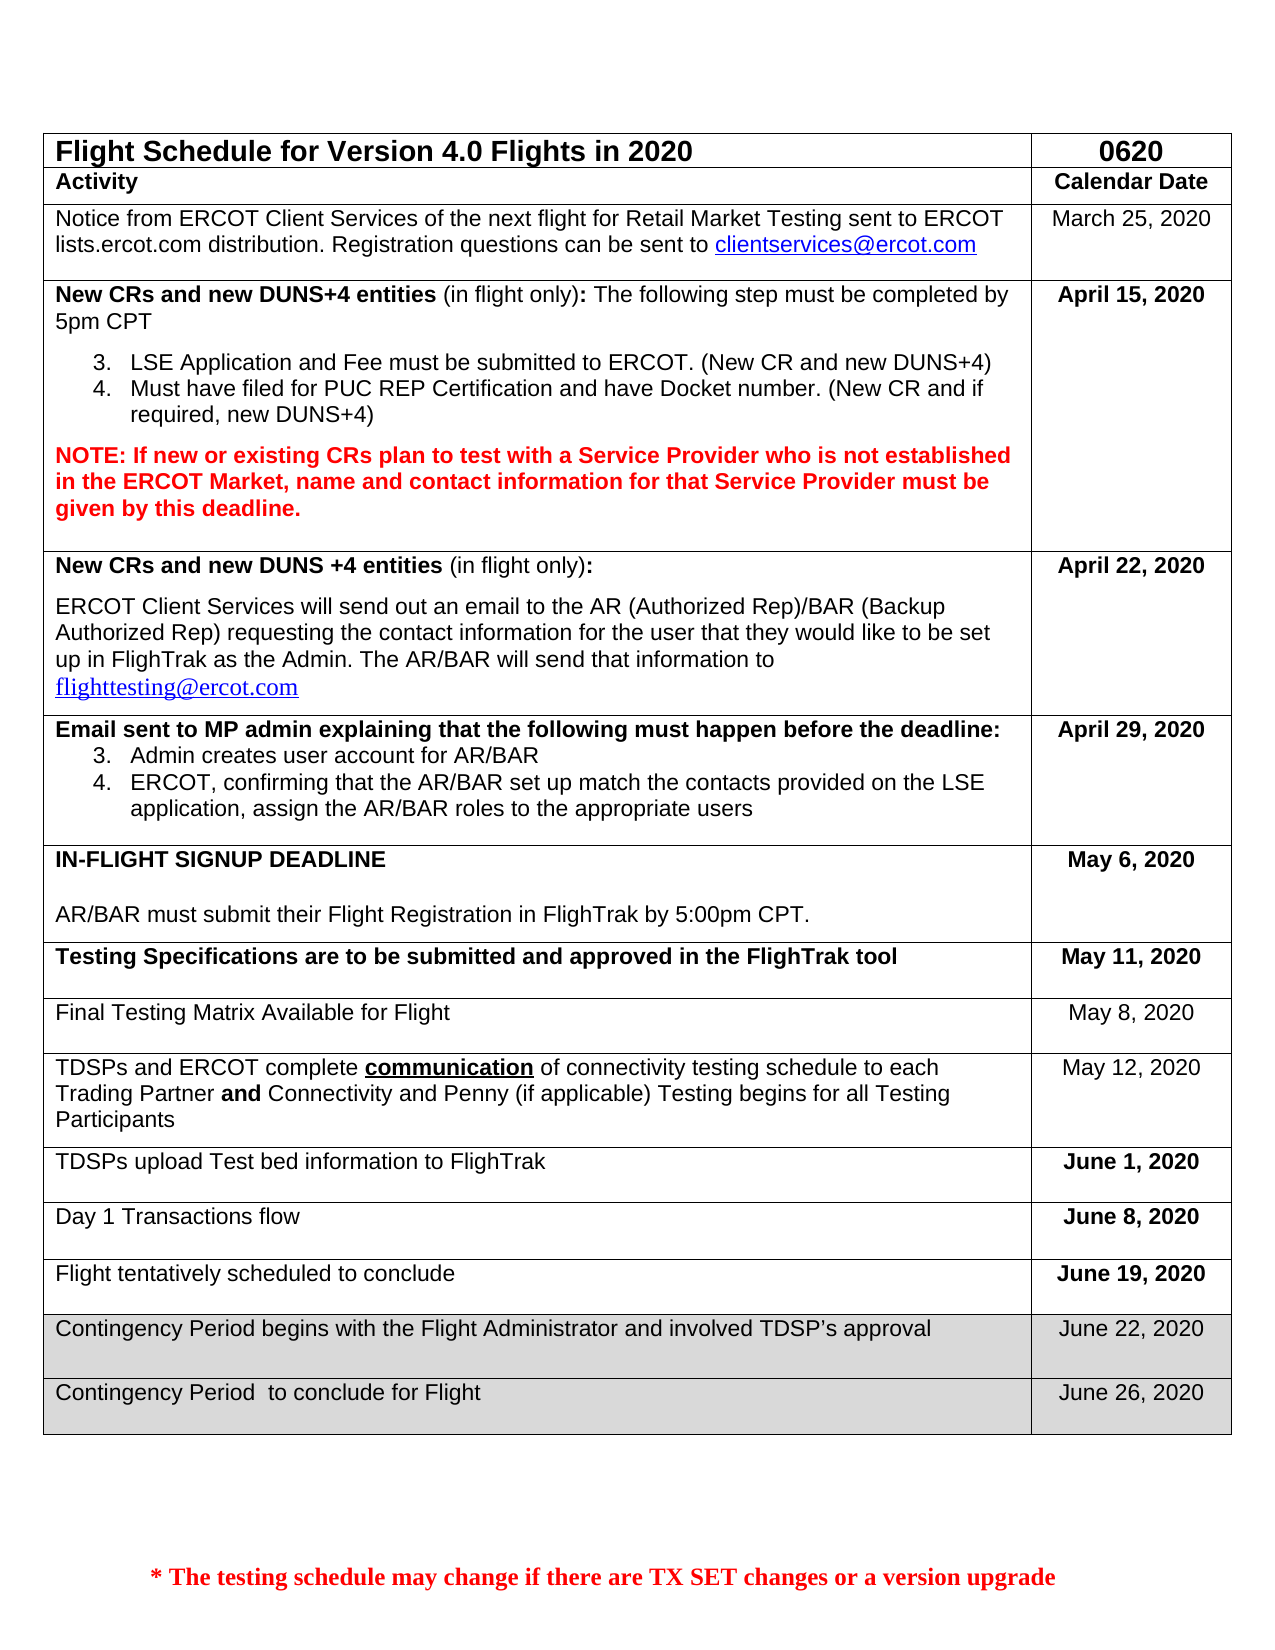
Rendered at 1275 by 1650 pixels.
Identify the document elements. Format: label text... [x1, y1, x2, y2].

table_cell March 25, 2020 [1032, 205, 1231, 280]
table_cell May 12, 2020 [1032, 1054, 1231, 1147]
table_cell Contingency Period to conclude for Flight [44, 1379, 1031, 1434]
table_cell Calendar Date [1032, 168, 1231, 203]
table_cell New CRs and new DUNS +4 entities (in flight only): ERCOT Client Services will send out an email to the AR (Authorized Rep)/BAR (Backup Authorized Rep) requesting the contact information for the user that they would like to be set up in FlighTrak as the Admin. The AR/BAR will send that information to flighttesting@ercot.com [44, 552, 1031, 715]
table_cell TDSPs and ERCOT complete communication of connectivity testing schedule to each Trading Partner and Connectivity and Penny (if applicable) Testing begins for all Testing Participants [44, 1054, 1031, 1147]
table_cell New CRs and new DUNS+4 entities (in flight only): The following step must be completed by 5pm CPT LSE Application and Fee must be submitted to ERCOT. (New CR and new DUNS+4) Must have filed for PUC REP Certification and have Docket number. (New CR and if required, new DUNS+4) NOTE: If new or existing CRs plan to test with a Service Provider who is not established in the ERCOT Market, name and contact information for that Service Provider must be given by this deadline. [44, 281, 1031, 551]
table_cell June 19, 2020 [1032, 1260, 1231, 1314]
table_cell May 6, 2020 [1032, 846, 1231, 942]
table_cell Testing Specifications are to be submitted and approved in the FlighTrak tool [44, 943, 1031, 997]
table_header 0620 [1032, 134, 1231, 167]
table_cell June 26, 2020 [1032, 1379, 1231, 1434]
table_cell Email sent to MP admin explaining that the following must happen before the deadline: Admin creates user account for AR/BAR ERCOT, confirming that the AR/BAR set up match the contacts provided on the LSE application, assign the AR/BAR roles to the appropriate users [44, 716, 1031, 845]
table_cell April 22, 2020 [1032, 552, 1231, 715]
table_cell TDSPs upload Test bed information to FlighTrak [44, 1148, 1031, 1202]
table_cell May 8, 2020 [1032, 999, 1231, 1053]
table_cell May 11, 2020 [1032, 943, 1231, 997]
table_cell June 1, 2020 [1032, 1148, 1231, 1202]
table_cell June 22, 2020 [1032, 1315, 1231, 1378]
table_header Flight Schedule for Version 4.0 Flights in 2020 [44, 134, 1031, 167]
table_cell Final Testing Matrix Available for Flight [44, 999, 1031, 1053]
table_cell April 15, 2020 [1032, 281, 1231, 551]
table_cell Notice from ERCOT Client Services of the next flight for Retail Market Testing sent to ERCOT lists.ercot.com distribution. Registration questions can be sent to clientservices@ercot.com [44, 205, 1031, 280]
table_cell Flight tentatively scheduled to conclude [44, 1260, 1031, 1314]
table_cell June 8, 2020 [1032, 1203, 1231, 1258]
table_cell IN-FLIGHT SIGNUP DEADLINE AR/BAR must submit their Flight Registration in FlighTrak by 5:00pm CPT. [44, 846, 1031, 942]
table_cell Activity [44, 168, 1031, 203]
table_cell Day 1 Transactions flow [44, 1203, 1031, 1258]
table_cell Contingency Period begins with the Flight Administrator and involved TDSP’s approval [44, 1315, 1031, 1378]
table_cell April 29, 2020 [1032, 716, 1231, 845]
